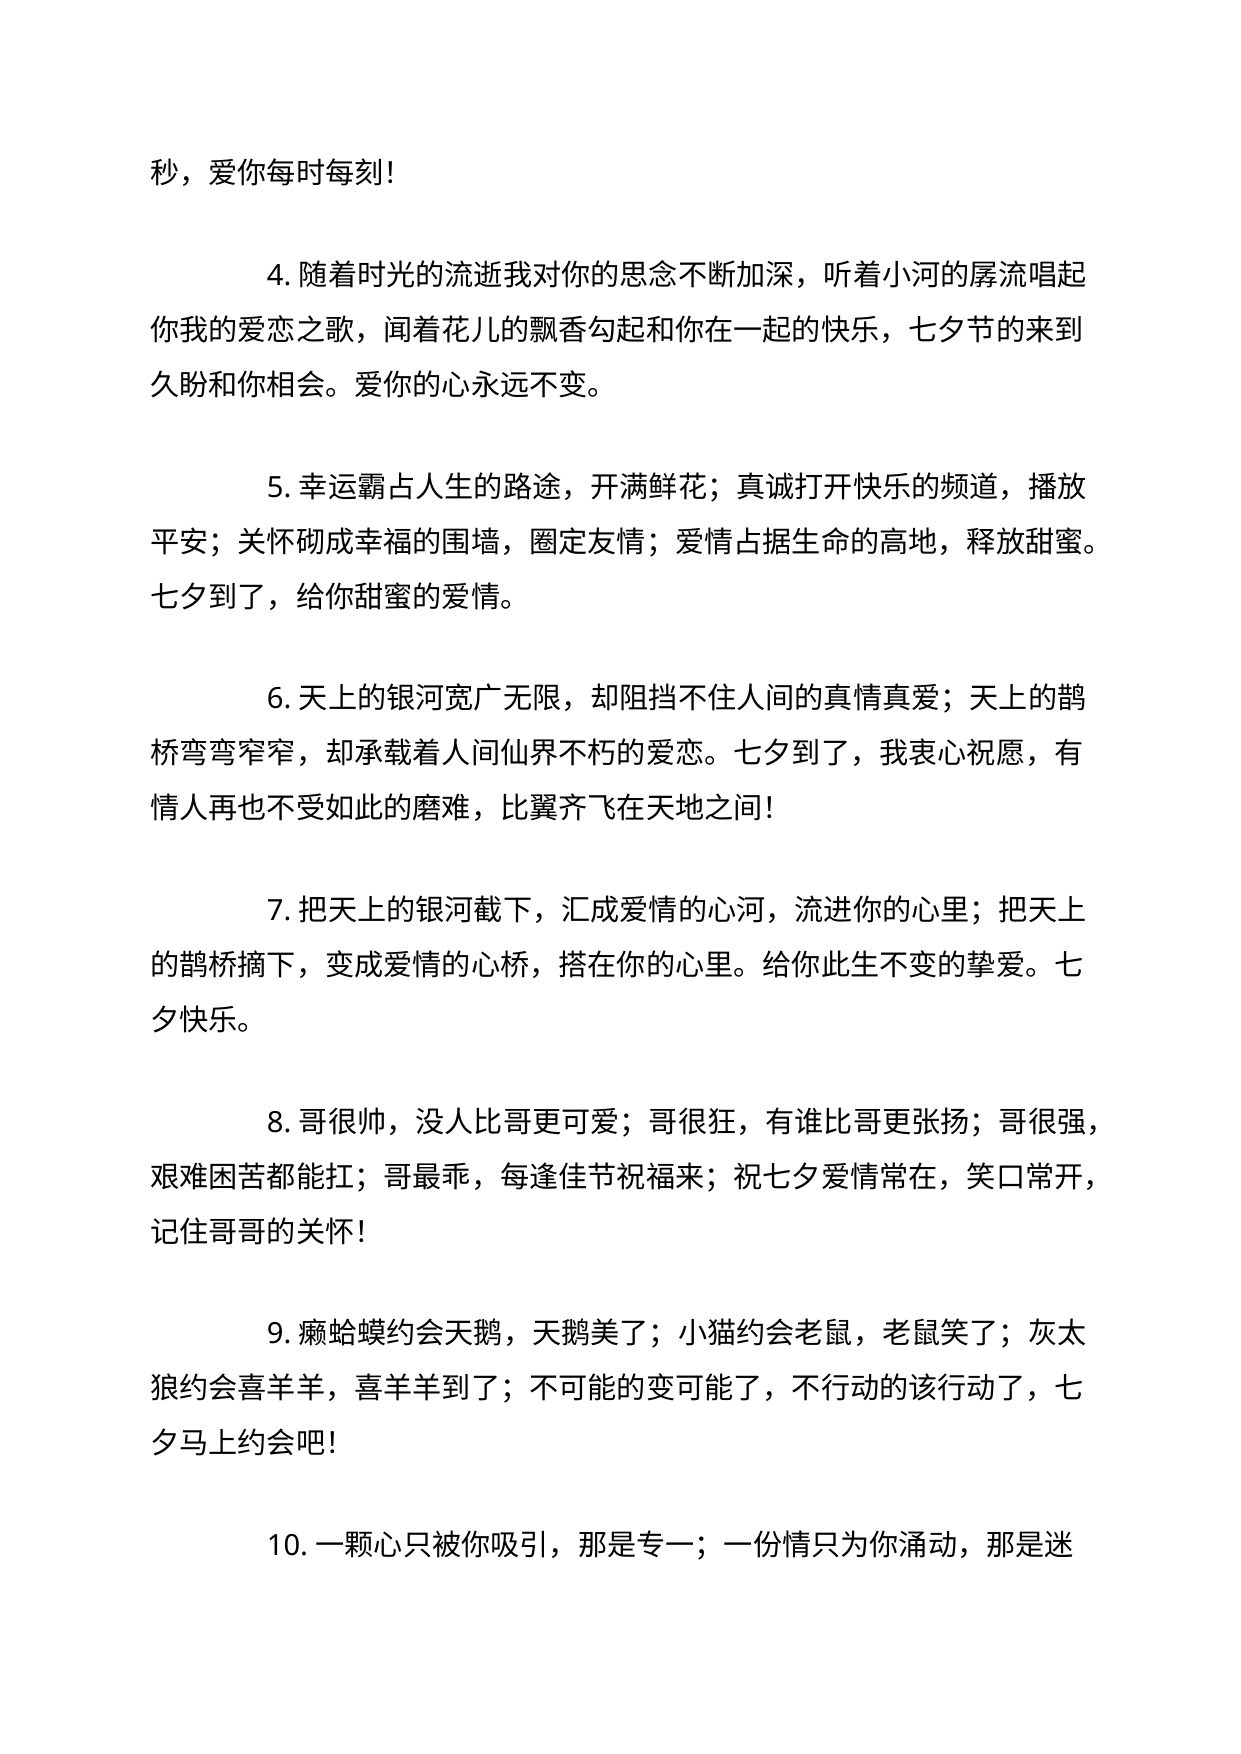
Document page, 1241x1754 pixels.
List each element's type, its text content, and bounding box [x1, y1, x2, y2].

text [150, 150, 1090, 192]
text 8. 哥很帅，没人比哥更可爱；哥很狂，有谁比哥更张扬；哥很强，艰难困苦都能扛；哥最乖，每逢佳节祝福来；祝七夕爱情常在，笑口常开，记住哥哥的关怀！ [150, 1098, 1090, 1251]
text 4. 随着时光的流逝我对你的思念不断加深，听着小河的孱流唱起你我的爱恋之歌，闻着花儿的飘香勾起和你在一起的快乐，七夕节的来到久盼和你相会。爱你的心永远不变。 [150, 252, 1090, 404]
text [150, 1522, 1090, 1564]
text 7. 把天上的银河截下，汇成爱情的心河，流进你的心里；把天上的鹊桥摘下，变成爱情的心桥，搭在你的心里。给你此生不变的挚爱。七夕快乐。 [150, 887, 1090, 1039]
text 5. 幸运霸占人生的路途，开满鲜花；真诚打开快乐的频道，播放平安；关怀砌成幸福的围墙，圈定友情；爱情占据生命的高地，释放甜蜜。七夕到了，给你甜蜜的爱情。 [150, 463, 1090, 616]
text 6. 天上的银河宽广无限，却阻挡不住人间的真情真爱；天上的鹊桥弯弯窄窄，却承载着人间仙界不朽的爱恋。七夕到了，我衷心祝愿，有情人再也不受如此的磨难，比翼齐飞在天地之间！ [150, 675, 1090, 827]
text 9. 癞蛤蟆约会天鹅，天鹅美了；小猫约会老鼠，老鼠笑了；灰太狼约会喜羊羊，喜羊羊到了；不可能的变可能了，不行动的该行动了，七夕马上约会吧！ [150, 1310, 1090, 1462]
